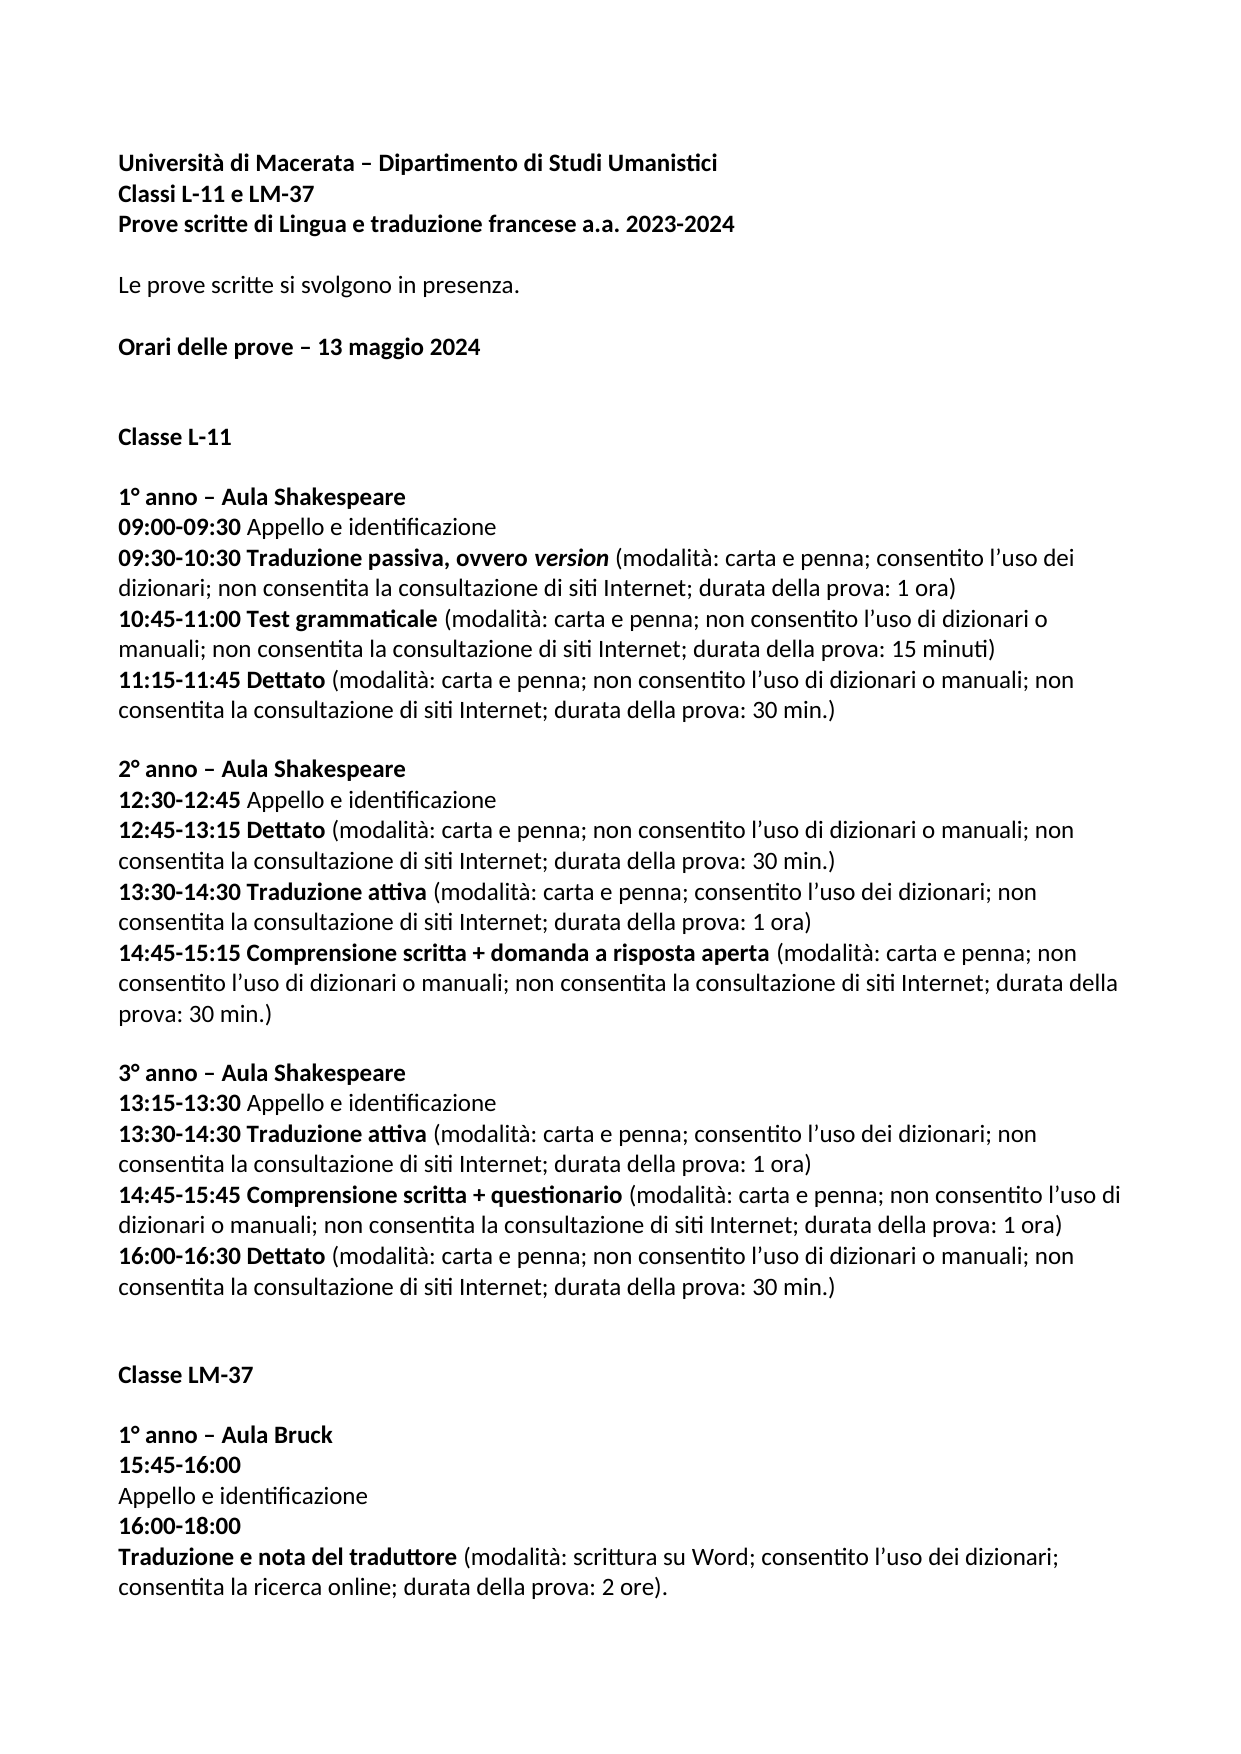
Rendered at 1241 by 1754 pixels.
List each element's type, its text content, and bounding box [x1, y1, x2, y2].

text Classe LM-37 [118, 1359, 1122, 1389]
text 16:00-16:30 Dettato (modalità: carta e penna; non consentito l’uso di dizionari o manuali; non consentita la consultazione di siti Internet; durata della prova: 30 min.) [118, 1240, 1122, 1330]
text 2° anno – Aula Shakespeare 12:30-12:45 Appello e identificazione [118, 753, 1122, 814]
text 1° anno – Aula Bruck [118, 1419, 1122, 1449]
text Appello e identificazione [118, 1480, 1122, 1510]
text Prove scritte di Lingua e traduzione francese a.a. 2023-2024 [118, 209, 1122, 239]
text 3° anno – Aula Shakespeare 13:15-13:30 Appello e identificazione [118, 1057, 1122, 1118]
text Le prove scritte si svolgono in presenza. [118, 270, 1122, 300]
text Traduzione e nota del traduttore (modalità: scrittura su Word; consentito l’uso dei dizionari; consentita la ricerca online; durata della prova: 2 ore). [118, 1541, 1122, 1602]
text Università di Macerata – Dipartimento di Studi Umanistici [118, 148, 1122, 178]
text Classe L-11 [118, 421, 1122, 451]
text Orari delle prove – 13 maggio 2024 [118, 331, 1122, 361]
text 1° anno – Aula Shakespeare 09:00-09:30 Appello e identificazione [118, 481, 1122, 542]
text 09:30-10:30 Traduzione passiva, ovvero version (modalità: carta e penna; consentito l’uso dei dizionari; non consentita la consultazione di siti Internet; durata della prova: 1 ora) 10:45-11:00 Test grammaticale (modalità: carta e penna; non consentito l’uso di dizionari o manuali; non consentita la consultazione di siti Internet; durata della prova: 15 minuti) [118, 542, 1122, 664]
text 15:45-16:00 [118, 1449, 1122, 1480]
text 13:30-14:30 Traduzione attiva (modalità: carta e penna; consentito l’uso dei dizionari; non consentita la consultazione di siti Internet; durata della prova: 1 ora) [118, 876, 1122, 937]
text Classi L-11 e LM-37 [118, 178, 1122, 209]
text 11:15-11:45 Dettato (modalità: carta e penna; non consentito l’uso di dizionari o manuali; non consentita la consultazione di siti Internet; durata della prova: 30 min.) [118, 664, 1122, 753]
text 14:45-15:45 Comprensione scritta + questionario (modalità: carta e penna; non consentito l’uso di dizionari o manuali; non consentita la consultazione di siti Internet; durata della prova: 1 ora) [118, 1179, 1122, 1240]
text 12:45-13:15 Dettato (modalità: carta e penna; non consentito l’uso di dizionari o manuali; non consentita la consultazione di siti Internet; durata della prova: 30 min.) [118, 814, 1122, 876]
text 16:00-18:00 [118, 1510, 1122, 1541]
text 14:45-15:15 Comprensione scritta + domanda a risposta aperta (modalità: carta e penna; non consentito l’uso di dizionari o manuali; non consentita la consultazione di siti Internet; durata della prova: 30 min.) [118, 937, 1122, 1028]
text 13:30-14:30 Traduzione attiva (modalità: carta e penna; consentito l’uso dei dizionari; non consentita la consultazione di siti Internet; durata della prova: 1 ora) [118, 1118, 1122, 1179]
